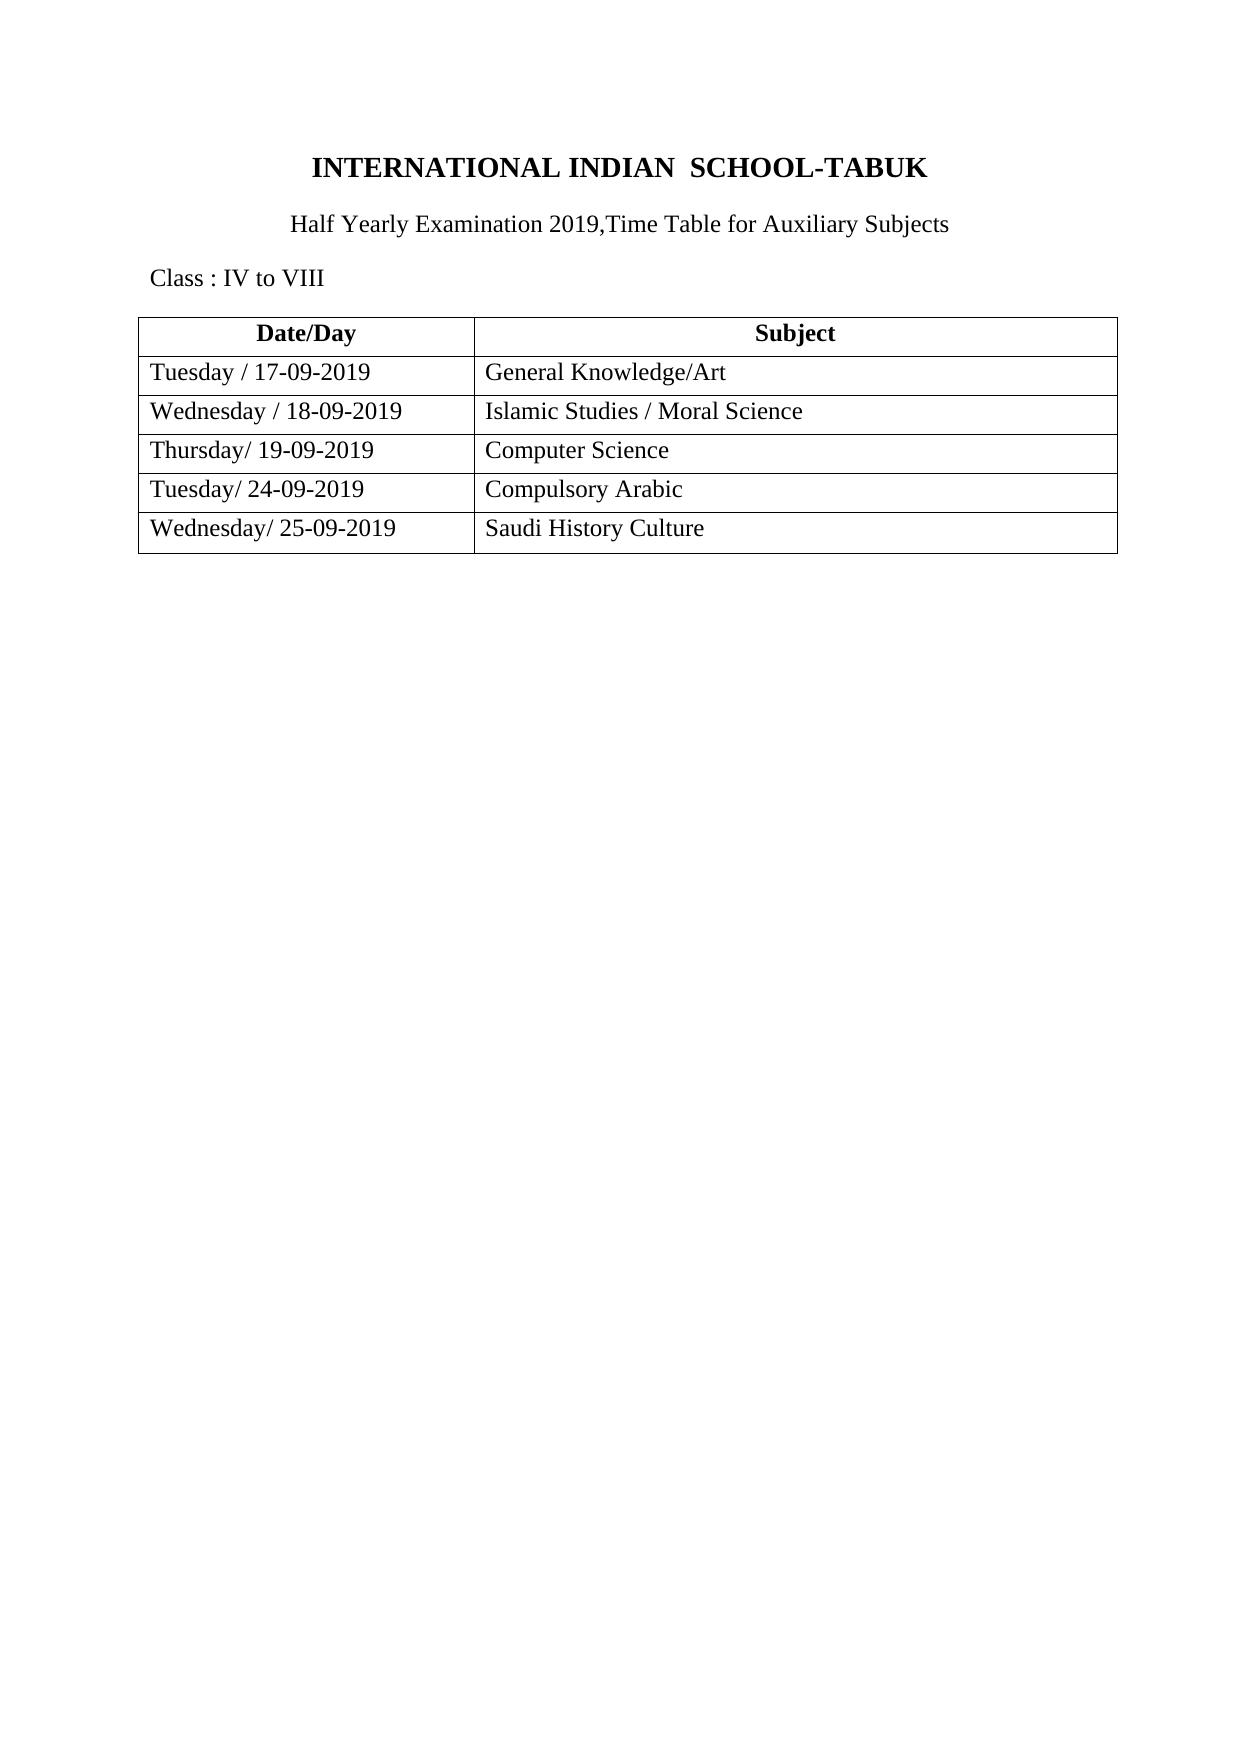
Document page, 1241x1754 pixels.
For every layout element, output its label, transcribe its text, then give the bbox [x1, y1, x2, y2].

table_header Subject [475, 318, 1117, 356]
text Class : IV to VIII [150, 263, 1090, 292]
table_header Date/Day [139, 318, 474, 356]
text INTERNATIONAL INDIAN SCHOOL-TABUK [150, 150, 1090, 183]
table_cell 24-09-2019 /Tuesday [139, 474, 474, 512]
table_cell Islamic Studies / Moral Science [475, 396, 1117, 434]
table_cell 18-09-2019 / Wednesday [139, 396, 474, 434]
table_cell General Knowledge/Art [475, 357, 1117, 395]
text Half Yearly Examination 2019,Time Table for Auxiliary Subjects [150, 209, 1090, 238]
table_cell 25-09-2019 /Wednesday [139, 513, 474, 553]
table_cell Saudi History Culture [475, 513, 1117, 553]
table_cell Computer Science [475, 435, 1117, 473]
table_cell Compulsory Arabic [475, 474, 1117, 512]
table_cell 17-09-2019 / Tuesday [139, 357, 474, 395]
table_cell 19-09-2019 /Thursday [139, 435, 474, 473]
